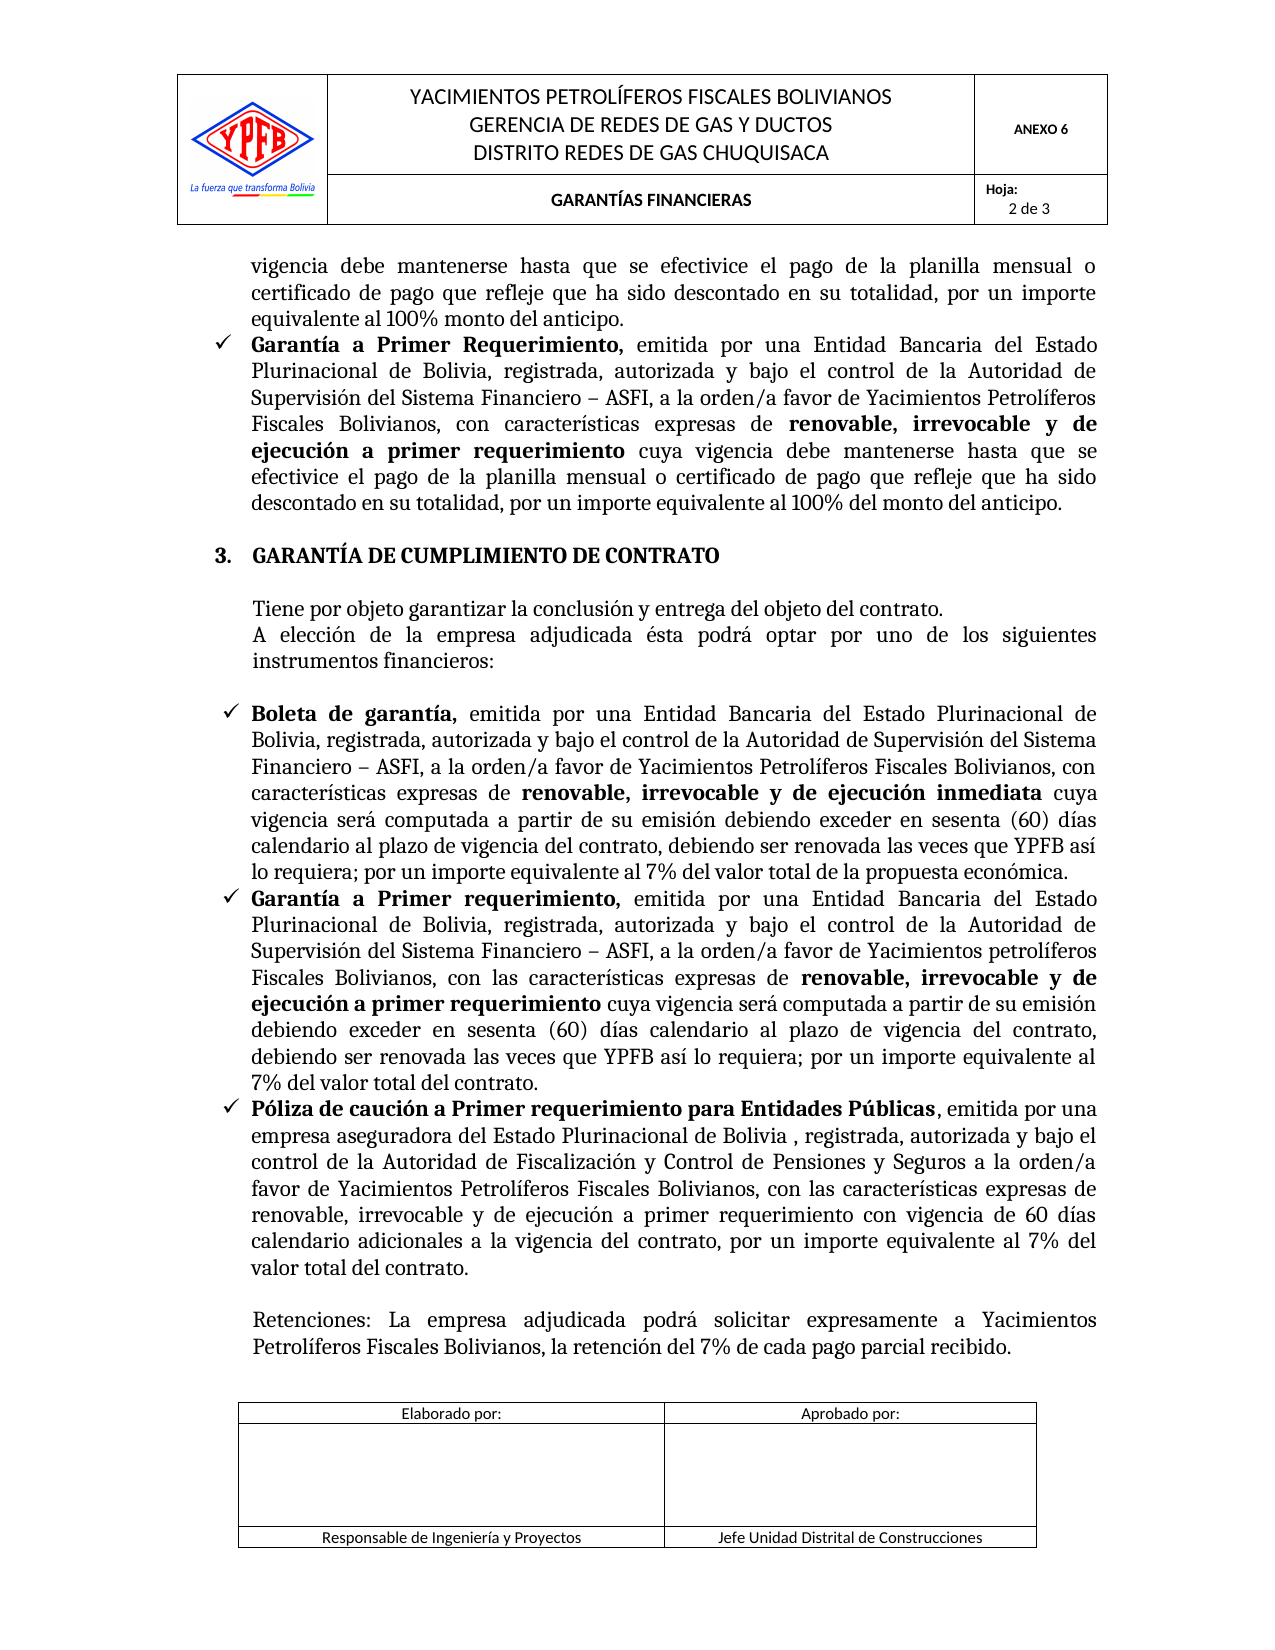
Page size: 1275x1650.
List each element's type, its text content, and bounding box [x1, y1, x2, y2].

list Póliza de caución a Primer requerimiento para Entidades Públicas, emitida por una empresa aseguradora del Estado Plurinacional de Bolivia , registrada, autorizada y bajo el control de la Autoridad de Fiscalización y Control de Pensiones y Seguros a la orden/a favor de Yacimientos Petrolíferos Fiscales Bolivianos, con las características expresas de renovable, irrevocable y de ejecución a primer requerimiento con vigencia de 60 días calendario adicionales a la vigencia del contrato, por un importe equivalente al 7% del valor total del contrato. [222, 1096, 1098, 1281]
list Retenciones: La empresa adjudicada podrá solicitar expresamente a Yacimientos Petrolíferos Fiscales Bolivianos, la retención del 7% de cada pago parcial recibido. [252, 1307, 1098, 1360]
list A elección de la empresa adjudicada ésta podrá optar por uno de los siguientes instrumentos financieros: [252, 622, 1098, 674]
list Garantía a Primer requerimiento, emitida por una Entidad Bancaria del Estado Plurinacional de Bolivia, registrada, autorizada y bajo el control de la Autoridad de Supervisión del Sistema Financiero – ASFI, a la orden/a favor de Yacimientos petrolíferos Fiscales Bolivianos, con las características expresas de renovable, irrevocable y de ejecución a primer requerimiento cuya vigencia será computada a partir de su emisión debiendo exceder en sesenta (60) días calendario al plazo de vigencia del contrato, debiendo ser renovada las veces que YPFB así lo requiera; por un importe equivalente al 7% del valor total del contrato. [222, 885, 1098, 1096]
picture [188, 97, 316, 202]
list Garantía a Primer Requerimiento, emitida por una Entidad Bancaria del Estado Plurinacional de Bolivia, registrada, autorizada y bajo el control de la Autoridad de Supervisión del Sistema Financiero – ASFI, a la orden/a favor de Yacimientos Petrolíferos Fiscales Bolivianos, con características expresas de renovable, irrevocable y de ejecución a primer requerimiento cuya vigencia debe mantenerse hasta que se efectivice el pago de la planilla mensual o certificado de pago que refleje que ha sido descontado en su totalidad, por un importe equivalente al 100% del monto del anticipo. [213, 332, 1098, 516]
list Boleta de garantía, emitida por una Entidad Bancaria del Estado Plurinacional de Bolivia, registrada, autorizada y bajo el control de la Autoridad de Supervisión del Sistema Financiero – ASFI, a la orden/a favor de Yacimientos Petrolíferos Fiscales Bolivianos, con características expresas de renovable, irrevocable y de ejecución inmediata cuya vigencia será computada a partir de su emisión debiendo exceder en sesenta (60) días calendario al plazo de vigencia del contrato, debiendo ser renovada las veces que YPFB así lo requiera; por un importe equivalente al 7% del valor total de la propuesta económica. [222, 701, 1098, 885]
list GARANTÍA DE CUMPLIMIENTO DE CONTRATO [215, 543, 1098, 569]
list Tiene por objeto garantizar la conclusión y entrega del objeto del contrato. [252, 596, 1098, 622]
